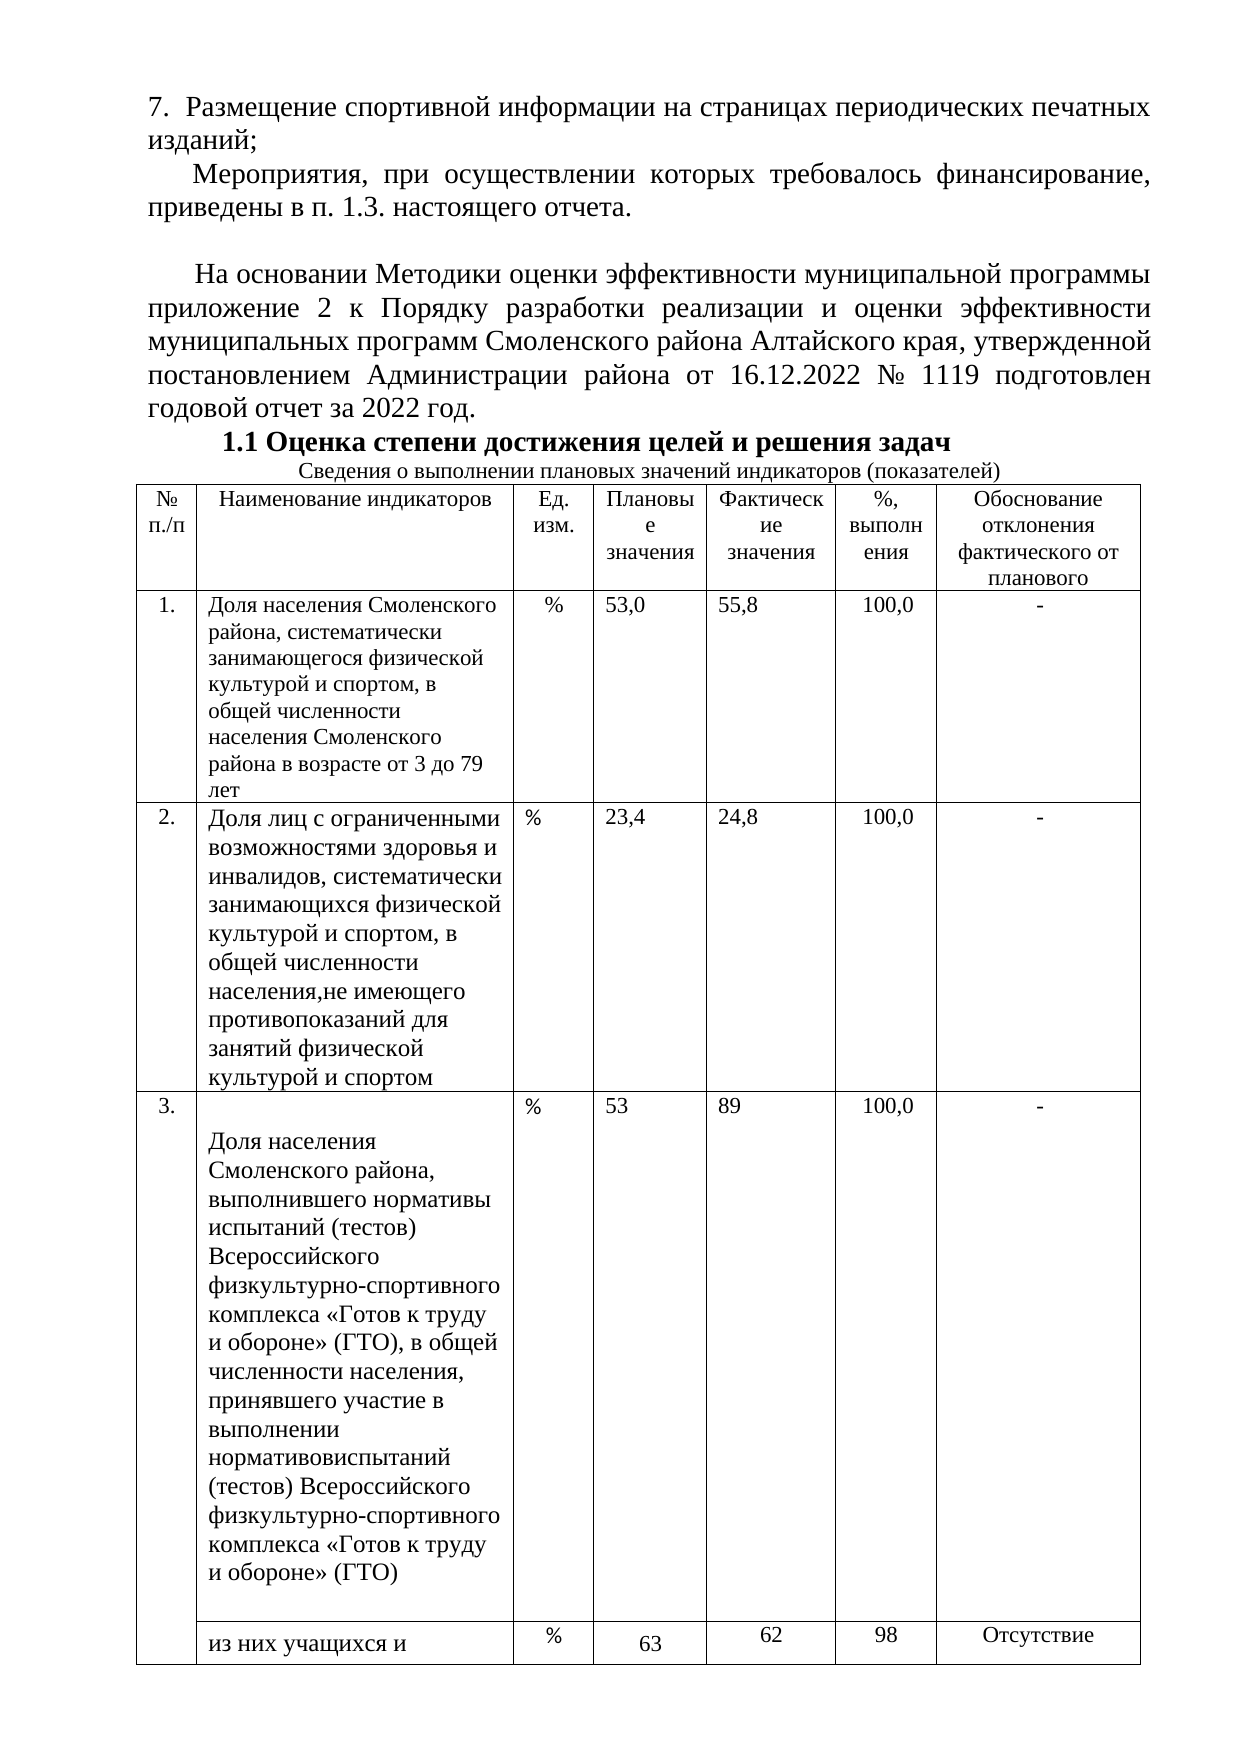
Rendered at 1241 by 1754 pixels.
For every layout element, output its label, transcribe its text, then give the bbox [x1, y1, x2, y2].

list Оценка степени достижения целей и решения задач [222, 424, 1152, 458]
table_header Фактические значения [707, 485, 835, 590]
table_header Плановые значения [594, 485, 706, 590]
table_cell 55,8 [707, 591, 835, 802]
table_cell 2. [137, 803, 196, 1091]
table_header Обоснование отклонения фактического от планового [937, 485, 1140, 590]
table_cell Доля населения Смоленского района, выполнившего нормативы испытаний (тестов) Всероссийского физкультурно-спортивного комплекса «Готов к труду и обороне» (ГТО), в общей численности населения, принявшего участие в выполнении нормативовиспытаний (тестов) Всероссийского физкультурно-спортивного комплекса «Готов к труду и обороне» (ГТО) [197, 1092, 513, 1621]
table_cell 53,0 [594, 591, 706, 802]
table_cell 98 [836, 1622, 936, 1664]
table_header № п./п [137, 485, 196, 590]
table_cell - [937, 591, 1140, 802]
table_cell Доля населения Смоленского района, систематически занимающегося физической культурой и спортом, в общей численности населения Смоленского района в возрасте от 3 до 79 лет [197, 591, 513, 802]
table_cell - [937, 1092, 1140, 1621]
table_cell 24,8 [707, 803, 835, 1091]
text Сведения о выполнении плановых значений индикаторов (показателей) [148, 458, 1152, 484]
table_header %, выполнения [836, 485, 936, 590]
table_cell - [937, 803, 1140, 1091]
text На основании Методики оценки эффективности муниципальной программы приложение 2 к Порядку разработки реализации и оценки эффективности муниципальных программ Смоленского района Алтайского края, утвержденной постановлением Администрации района от 16.12.2022 № 1119 подготовлен годовой отчет за 2022 год. [148, 256, 1152, 424]
text 7. Размещение спортивной информации на страницах периодических печатных изданий; [148, 89, 1152, 156]
table_cell % [514, 803, 593, 1091]
table_cell 1. [137, 591, 196, 802]
table_cell 23,4 [594, 803, 706, 1091]
table_cell 62 [707, 1622, 835, 1664]
table_cell % [514, 1622, 593, 1664]
table_cell Доля лиц с ограниченными возможностями здоровья и инвалидов, систематически занимающихся физической культурой и спортом, в общей численности населения,не имеющего противопоказаний для занятий физической культурой и спортом [197, 803, 513, 1091]
text Мероприятия, при осуществлении которых требовалось финансирование, приведены в п. 1.3. настоящего отчета. [148, 156, 1152, 223]
table_cell 100,0 [836, 591, 936, 802]
table_cell 63 [594, 1622, 706, 1664]
table_cell 100,0 [836, 803, 936, 1091]
table_header Ед. изм. [514, 485, 593, 590]
table_cell 3. [137, 1092, 196, 1664]
table_cell % [514, 1092, 593, 1621]
table_cell 100,0 [836, 1092, 936, 1621]
table_cell 53 [594, 1092, 706, 1621]
table_cell % [514, 591, 593, 802]
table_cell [937, 1622, 1140, 1664]
table_header Наименование индикаторов [197, 485, 513, 590]
table_cell 89 [707, 1092, 835, 1621]
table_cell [197, 1622, 513, 1664]
